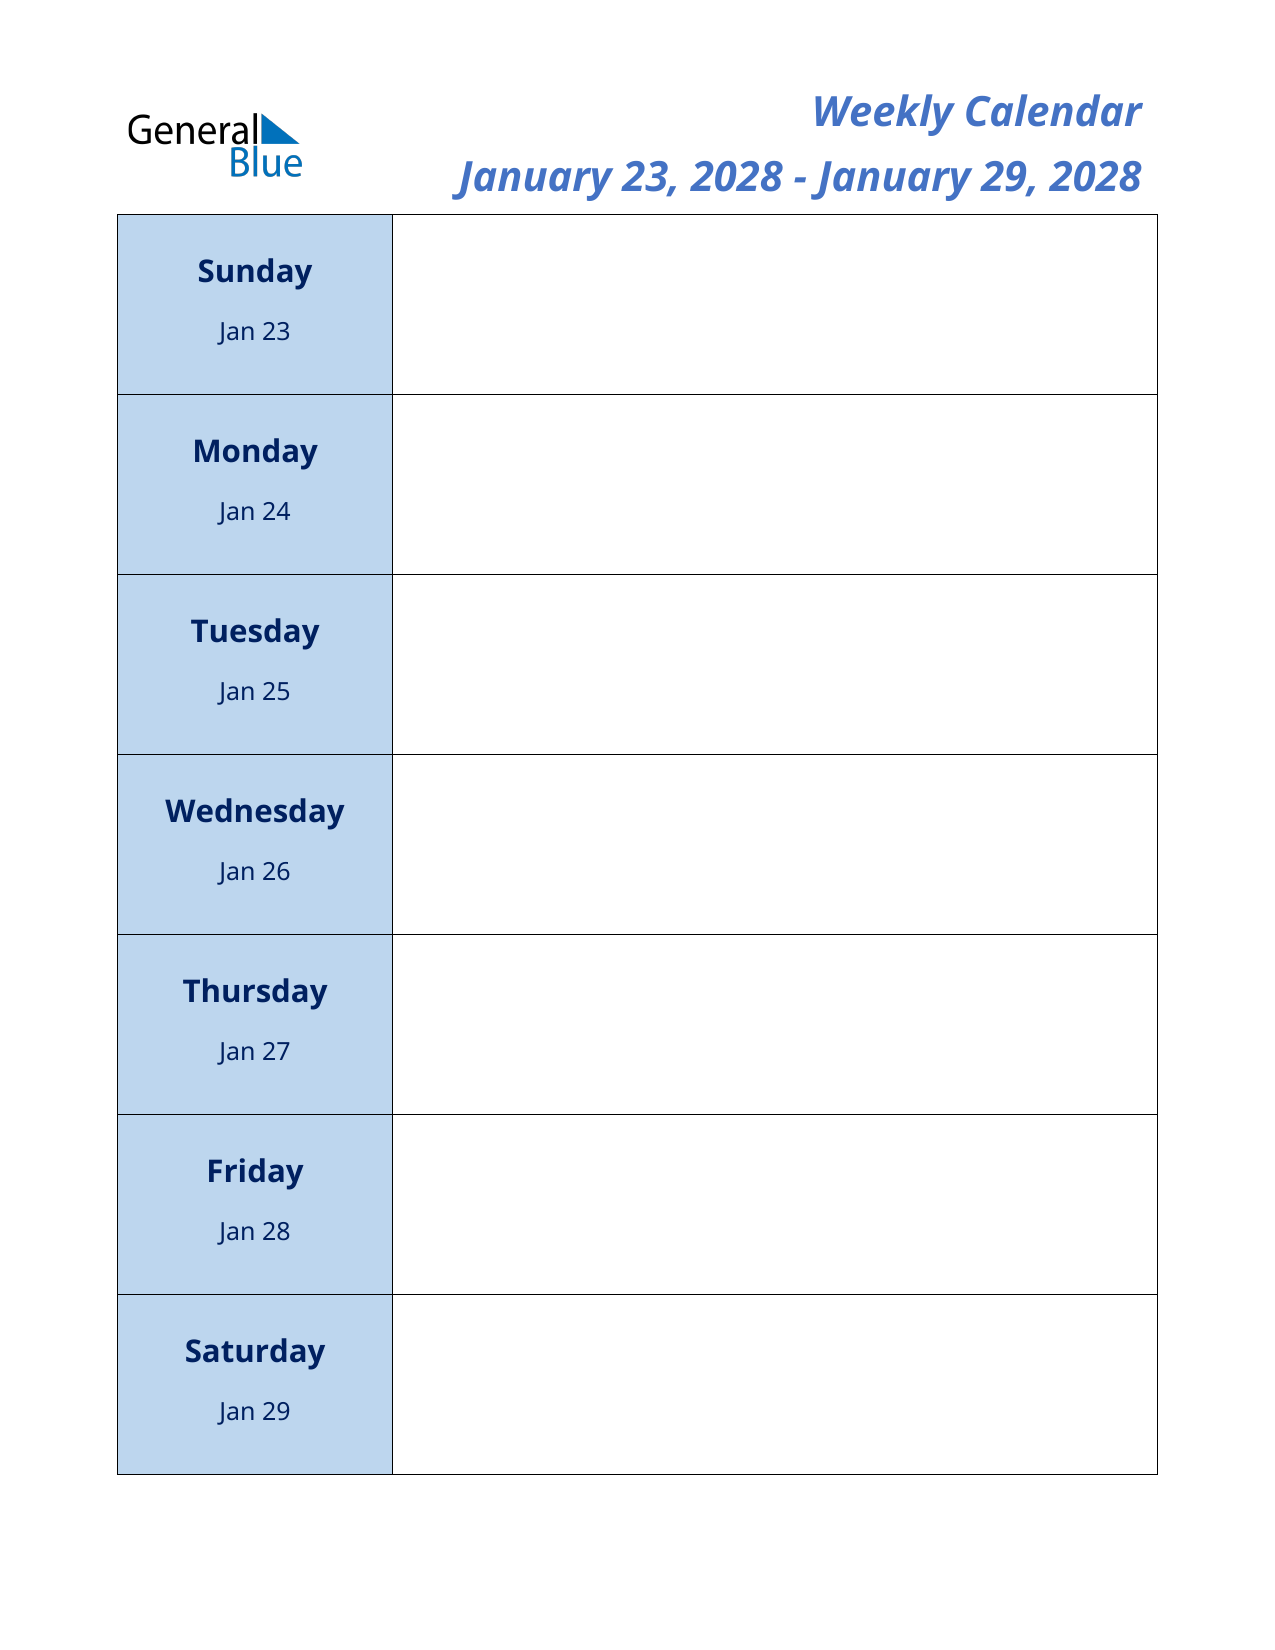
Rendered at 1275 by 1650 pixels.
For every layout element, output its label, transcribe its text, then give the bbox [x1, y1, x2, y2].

table_cell Sunday Jan 23 [118, 215, 392, 394]
table_cell [393, 215, 1157, 394]
table_cell Tuesday Jan 25 [118, 575, 392, 754]
table_cell Saturday Jan 29 [118, 1295, 392, 1474]
table_cell [393, 575, 1157, 754]
table_cell [393, 395, 1157, 574]
table_cell Friday Jan 28 [118, 1115, 392, 1294]
table_cell Wednesday Jan 26 [118, 755, 392, 934]
table_cell [393, 1295, 1157, 1474]
table_cell [393, 1115, 1157, 1294]
picture [128, 113, 302, 177]
table_cell Thursday Jan 27 [118, 935, 392, 1114]
table_header [117, 75, 392, 214]
table_cell [393, 935, 1157, 1114]
table_cell Monday Jan 24 [118, 395, 392, 574]
table_header Weekly Calendar January 23, 2028 - January 29, 2028 [393, 75, 1158, 214]
table_cell [393, 755, 1157, 934]
